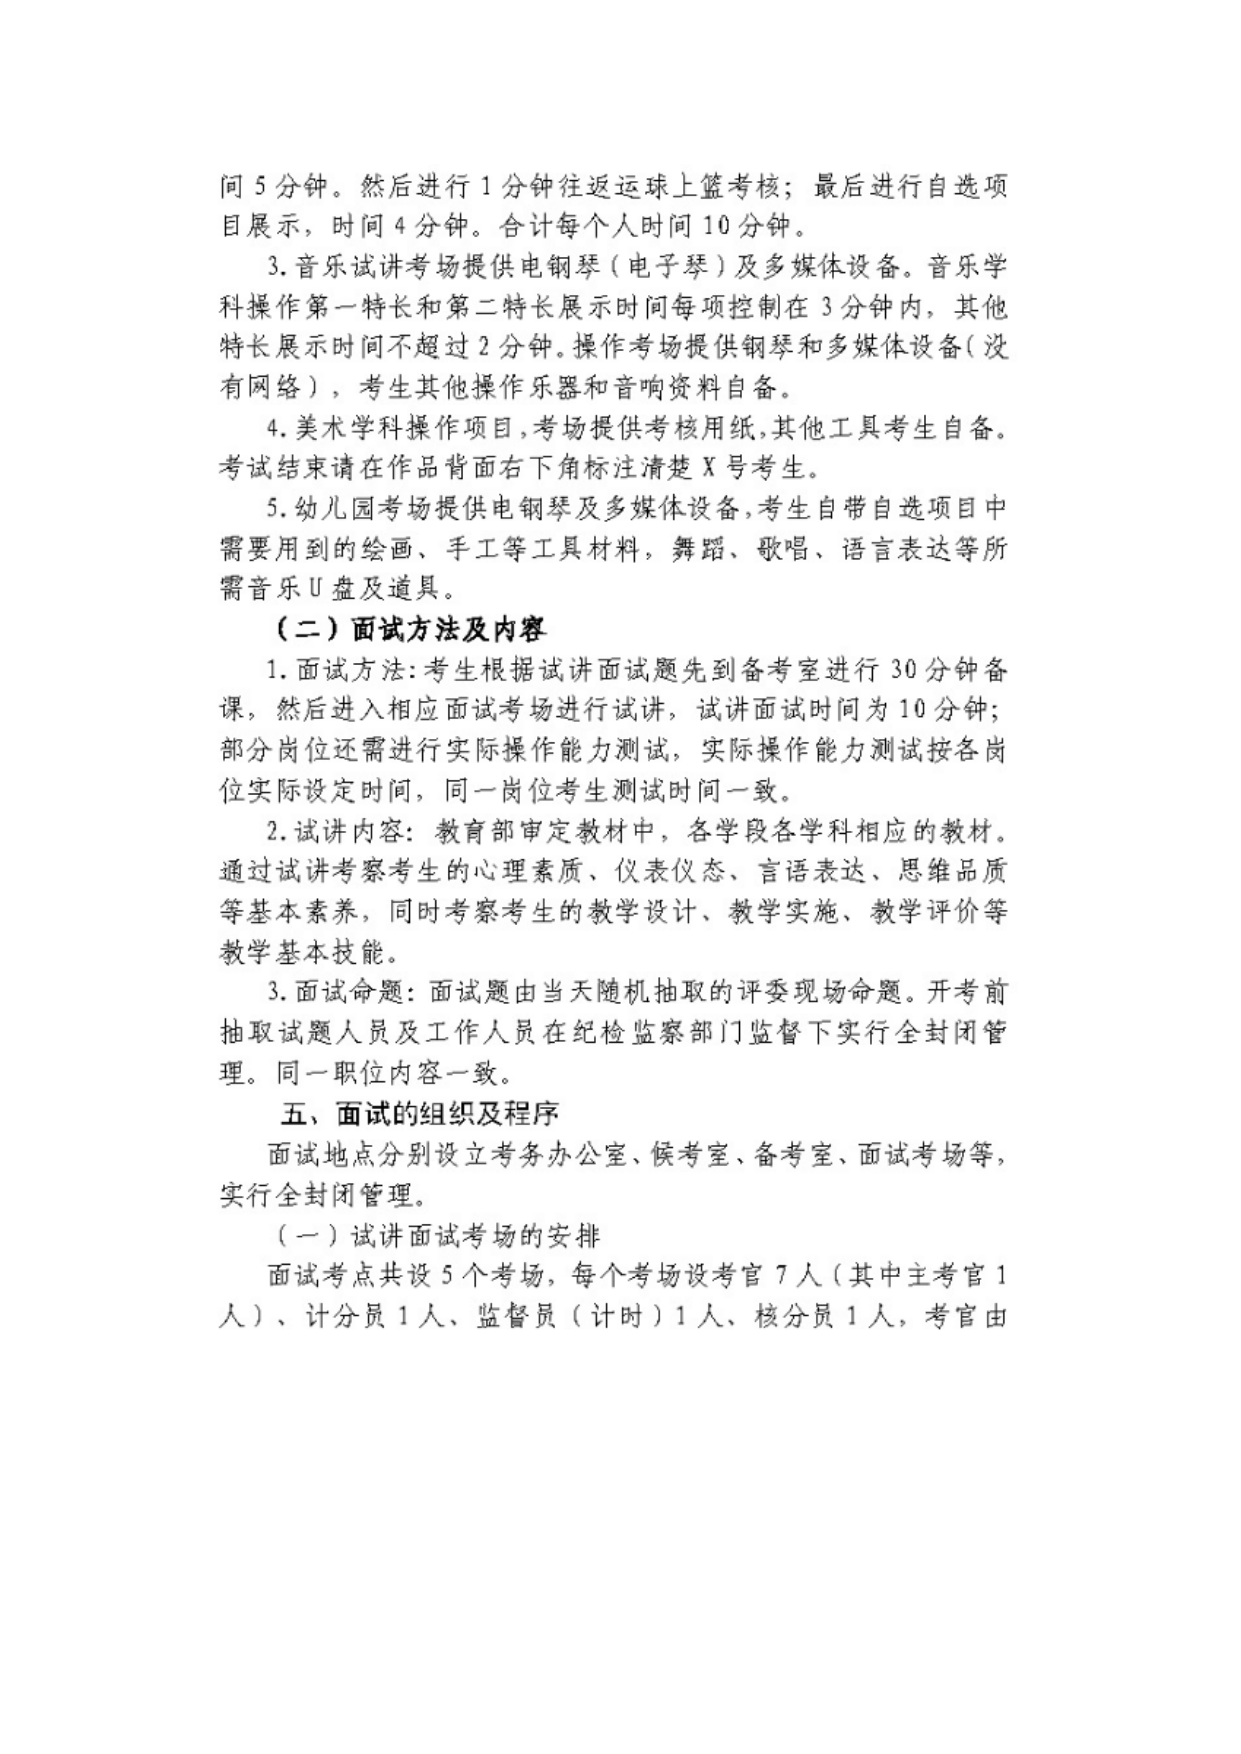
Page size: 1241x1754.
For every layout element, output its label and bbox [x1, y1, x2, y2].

picture [187, 164, 1053, 1350]
